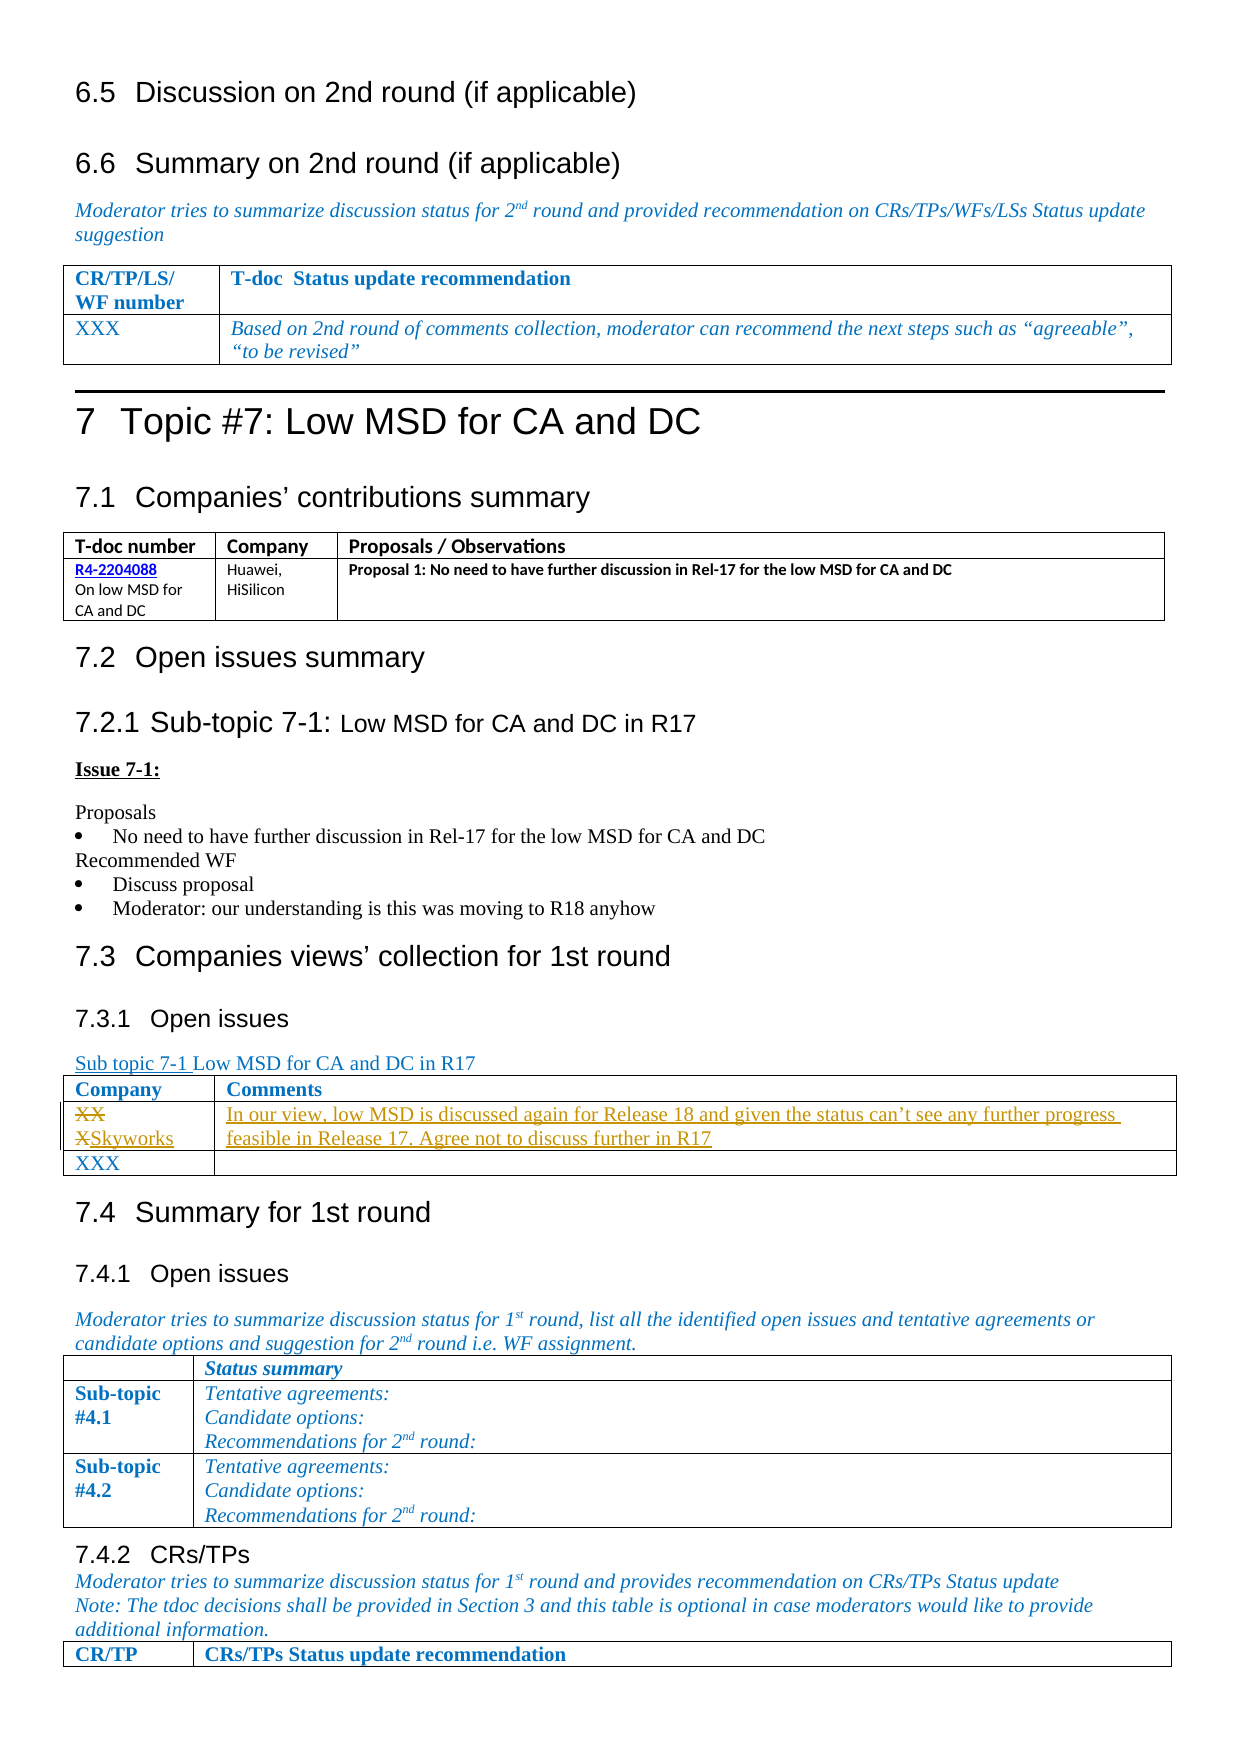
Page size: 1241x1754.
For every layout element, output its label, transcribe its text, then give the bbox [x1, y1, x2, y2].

subtitle Sub-topic 7-1: Low MSD for CA and DC in R17 [75, 705, 1165, 738]
subtitle Companies’ contributions summary [75, 479, 1165, 513]
text Issue 7-1: [75, 757, 1165, 781]
table_header T-doc Status update recommendation [220, 266, 1171, 314]
text Recommended WF [75, 848, 1165, 872]
subtitle Open issues summary [75, 640, 1165, 674]
table_header Company [216, 533, 337, 558]
table_cell Huawei, HiSilicon [216, 559, 337, 620]
table_cell Sub-topic #4.1 [64, 1381, 193, 1453]
table_cell [215, 1102, 1176, 1150]
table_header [194, 1642, 1171, 1666]
text Moderator tries to summarize discussion status for 1st round, list all the identified open issues and tentative agreements or candidate options and suggestion for 2nd round i.e. WF assignment. [75, 1307, 1165, 1355]
table_cell XXX [64, 1151, 214, 1175]
subtitle Topic #7: Low MSD for CA and DC [75, 393, 1165, 442]
table_header Status summary [194, 1356, 1171, 1380]
table_cell Tentative agreements: Candidate options: Recommendations for 2nd round: [194, 1454, 1171, 1527]
table_cell [215, 1151, 1176, 1175]
table_cell Proposal 1: No need to have further discussion in Rel-17 for the low MSD for CA and DC [338, 559, 1164, 620]
table_cell [64, 1102, 214, 1150]
text Moderator tries to summarize discussion status for 1st round and provides recommendation on CRs/TPs Status update [75, 1569, 1165, 1593]
text Note: The tdoc decisions shall be provided in Section 3 and this table is optional in case moderators would like to provide additional information. [75, 1593, 1165, 1641]
subtitle Summary for 1st round [75, 1194, 1165, 1228]
table_header Proposals / Observations [338, 533, 1164, 558]
table_header CR/TP number [64, 1642, 193, 1666]
table_header Company [64, 1076, 214, 1101]
table_cell XXX [64, 315, 219, 363]
table_header T-doc number [64, 533, 215, 558]
text Sub topic 7-1 Low MSD for CA and DC in R17 [75, 1051, 1165, 1075]
table_cell Sub-topic #4.2 [64, 1454, 193, 1527]
subtitle Companies views’ collection for 1st round [75, 939, 1165, 973]
subtitle Open issues [75, 1259, 1165, 1288]
subtitle Summary on 2nd round (if applicable) [75, 146, 1165, 179]
list Discuss proposal [75, 872, 1165, 896]
text Proposals [75, 800, 1165, 824]
list No need to have further discussion in Rel-17 for the low MSD for CA and DC [75, 824, 1165, 848]
text Moderator tries to summarize discussion status for 2nd round and provided recommendation on CRs/TPs/WFs/LSs Status update suggestion [75, 198, 1165, 246]
table_header Comments [215, 1076, 1176, 1101]
table_header CR/TP/LS/WF number [64, 266, 219, 314]
table_header [64, 1356, 193, 1380]
table_cell R4-2204088 On low MSD for CA and DC [64, 559, 215, 620]
subtitle CRs/TPs [75, 1540, 1165, 1569]
table_cell Based on 2nd round of comments collection, moderator can recommend the next steps such as “agreeable”, “to be revised” [220, 315, 1171, 363]
subtitle Open issues [75, 1004, 1165, 1033]
list Moderator: our understanding is this was moving to R18 anyhow [75, 896, 1165, 920]
table_cell Tentative agreements: Candidate options: Recommendations for 2nd round: [194, 1381, 1171, 1453]
subtitle Discussion on 2nd round (if applicable) [75, 75, 1165, 108]
